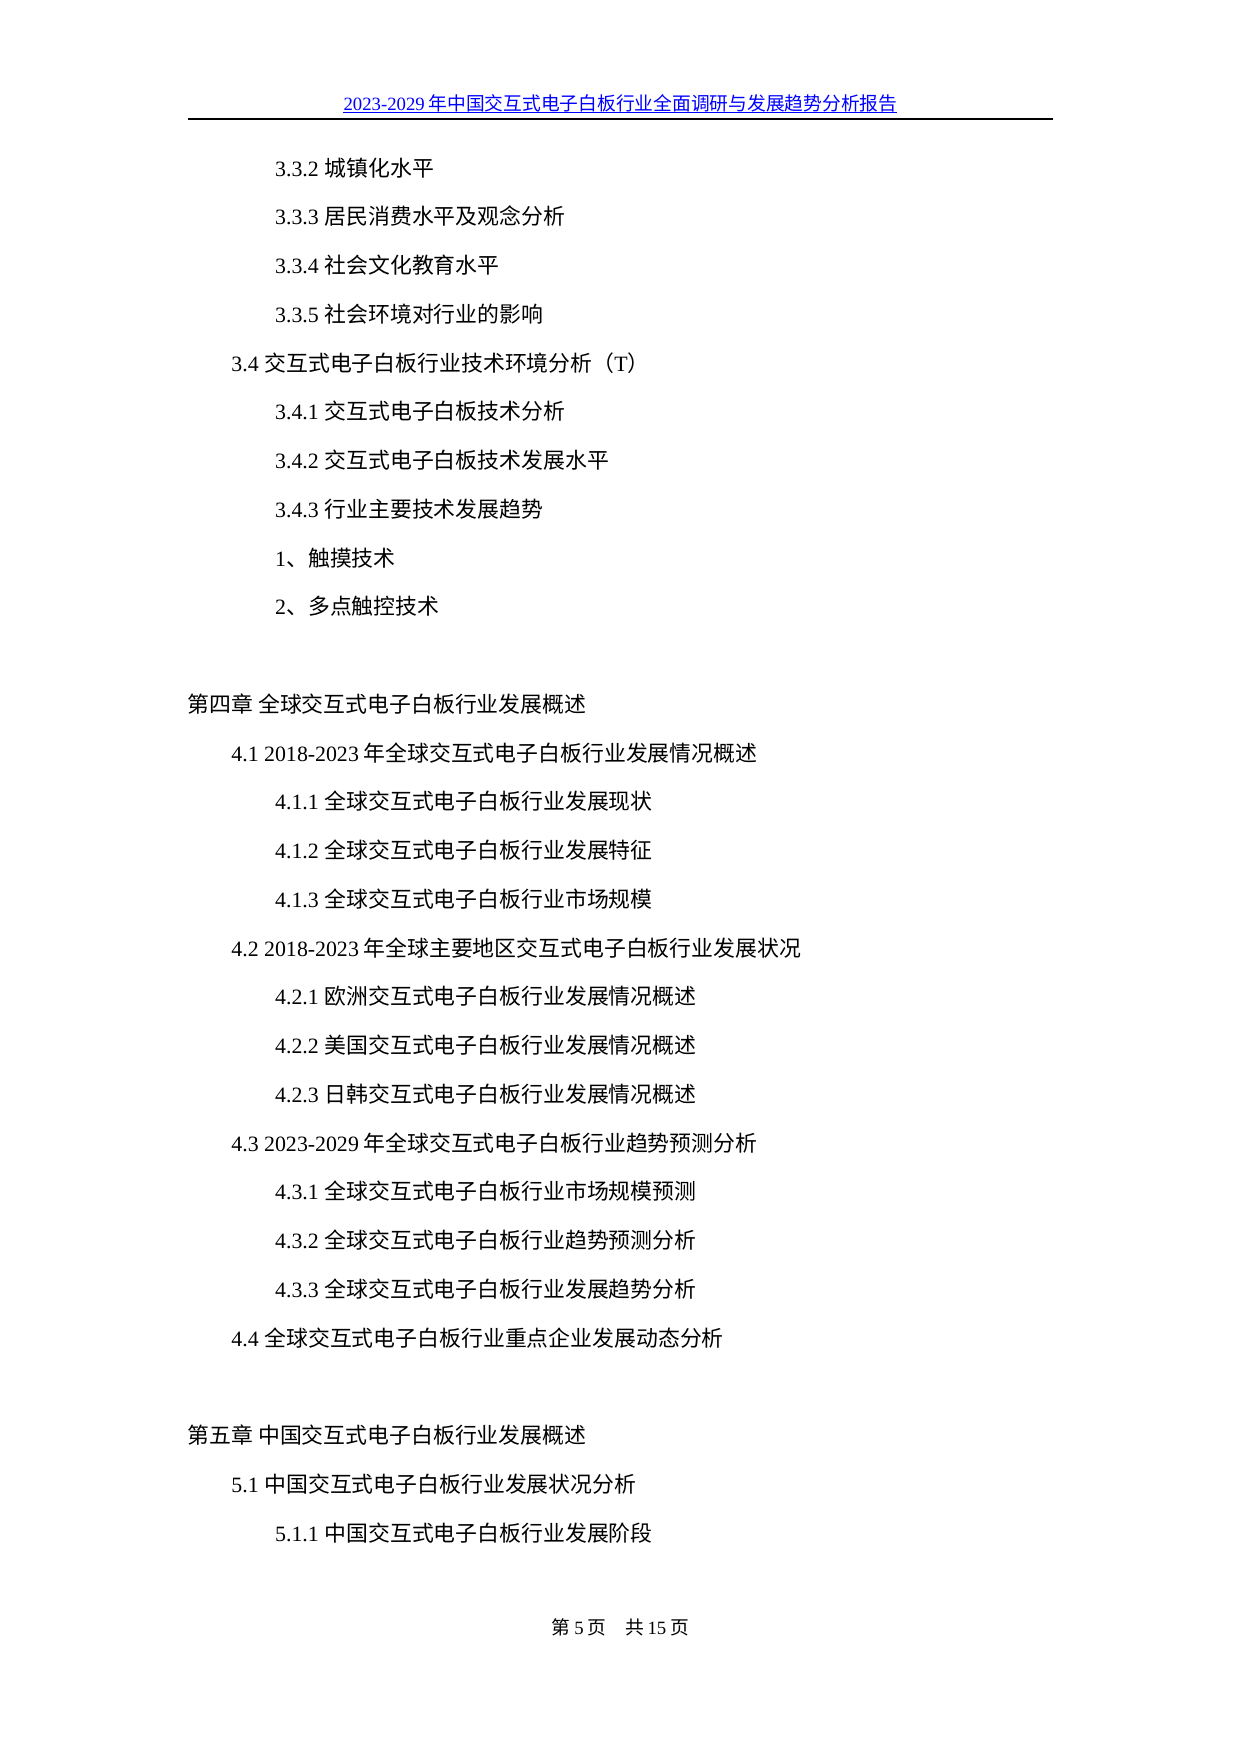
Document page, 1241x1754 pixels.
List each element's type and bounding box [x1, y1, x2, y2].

text [187, 150, 1053, 1548]
